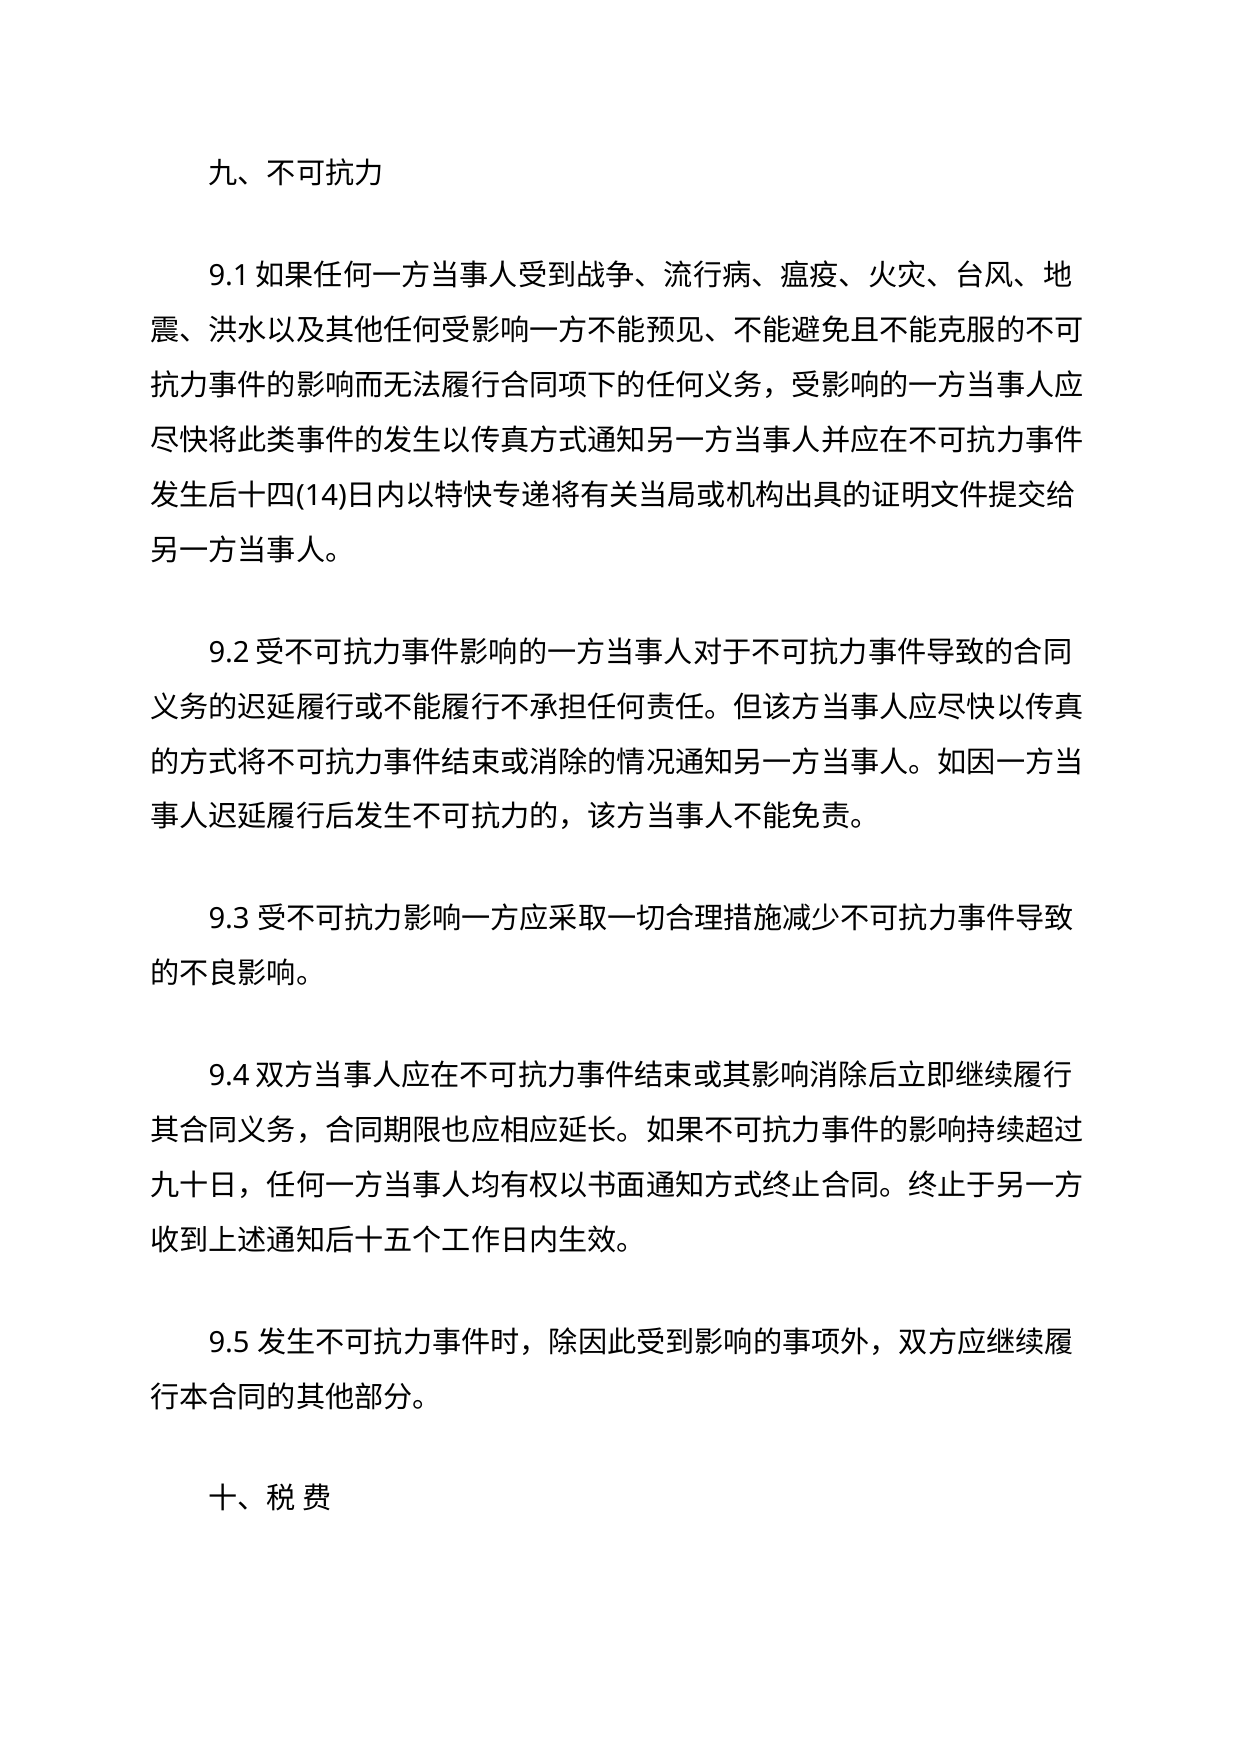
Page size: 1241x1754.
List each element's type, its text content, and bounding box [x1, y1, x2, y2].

text 九、不可抗力 [150, 150, 1090, 192]
text 十、税 费 [150, 1475, 1090, 1517]
text 9.3 受不可抗力影响一方应采取一切合理措施减少不可抗力事件导致的不良影响。 [150, 895, 1090, 992]
text 9.5 发生不可抗力事件时，除因此受到影响的事项外，双方应继续履行本合同的其他部分。 [150, 1318, 1090, 1415]
text 9.4双方当事人应在不可抗力事件结束或其影响消除后立即继续履行其合同义务，合同期限也应相应延长。如果不可抗力事件的影响持续超过九十日，任何一方当事人均有权以书面通知方式终止合同。终止于另一方收到上述通知后十五个工作日内生效。 [150, 1052, 1090, 1259]
text 9.2受不可抗力事件影响的一方当事人对于不可抗力事件导致的合同义务的迟延履行或不能履行不承担任何责任。但该方当事人应尽快以传真的方式将不可抗力事件结束或消除的情况通知另一方当事人。如因一方当事人迟延履行后发生不可抗力的，该方当事人不能免责。 [150, 628, 1090, 835]
text 9.1如果任何一方当事人受到战争、流行病、瘟疫、火灾、台风、地震、洪水以及其他任何受影响一方不能预见、不能避免且不能克服的不可抗力事件的影响而无法履行合同项下的任何义务，受影响的一方当事人应尽快将此类事件的发生以传真方式通知另一方当事人并应在不可抗力事件发生后十四(14)日内以特快专递将有关当局或机构出具的证明文件提交给另一方当事人。 [150, 252, 1090, 569]
